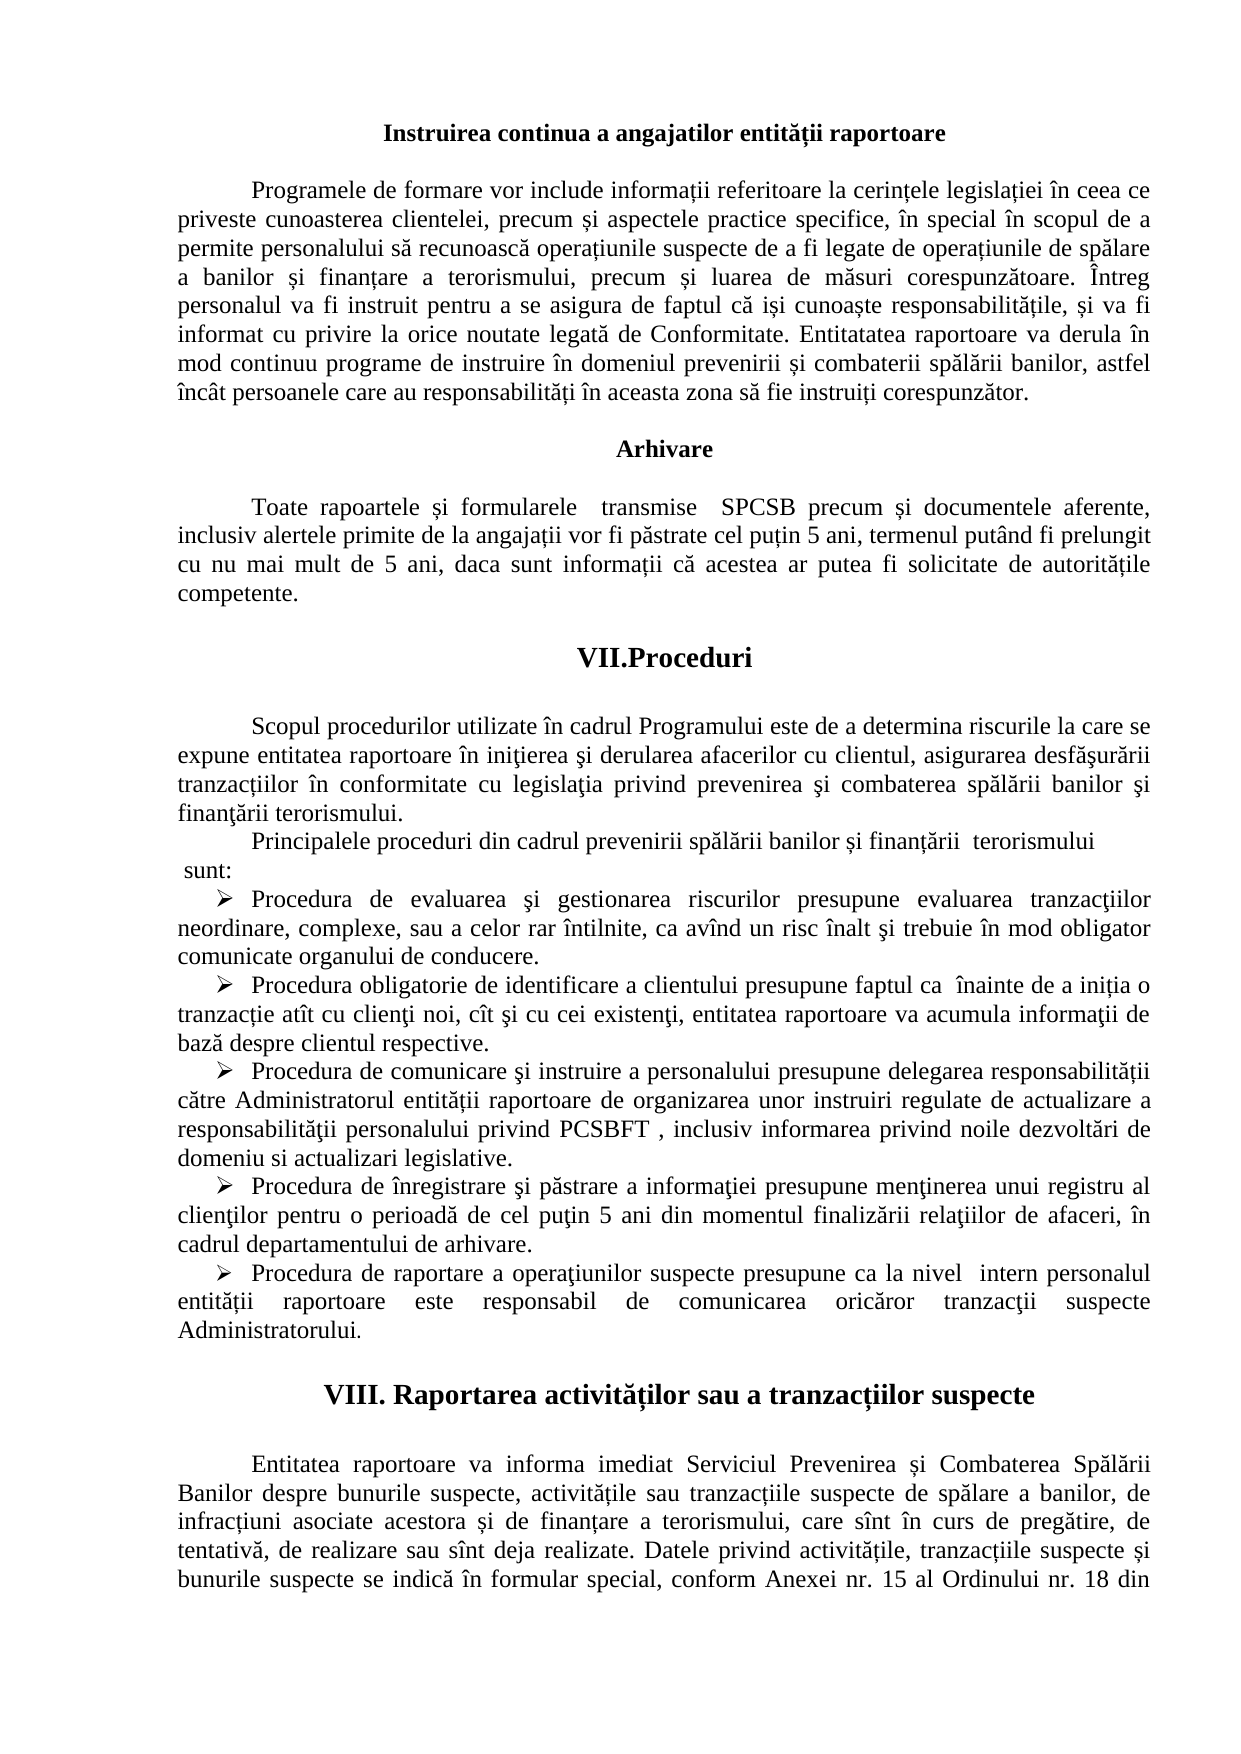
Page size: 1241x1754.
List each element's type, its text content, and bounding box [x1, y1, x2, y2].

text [177, 1449, 1152, 1593]
list Procedura de înregistrare şi păstrare a informaţiei presupune menţinerea unui registru al clienţilor pentru o perioadă de cel puţin 5 ani din momentul finalizării relaţiilor de afaceri, în cadrul departamentului de arhivare. [177, 1171, 1152, 1258]
list Procedura de comunicare şi instruire a personalului presupune delegarea responsabilității către Administratorul entității raportoare de organizarea unor instruiri regulate de actualizare a responsabilităţii personalului privind PCSBFT , inclusiv informarea privind noile dezvoltări de domeniu si actualizari legislative. [177, 1056, 1152, 1171]
text Principalele proceduri din cadrul prevenirii spălării banilor și finanțării terorismului [177, 826, 1152, 855]
list Procedura de raportare a operaţiunilor suspecte presupune ca la nivel intern personalul entității raportoare este responsabil de comunicarea oricăror tranzacţii suspecte Administratorului. [177, 1258, 1152, 1344]
text Scopul procedurilor utilizate în cadrul Programului este de a determina riscurile la care se expune entitatea raportoare în iniţierea şi derularea afacerilor cu clientul, asigurarea desfăşurării tranzacțiilor în conformitate cu legislaţia privind prevenirea şi combaterea spălării banilor şi finanţării terorismului. [177, 711, 1152, 826]
list Procedura de evaluarea şi gestionarea riscurilor presupune evaluarea tranzacţiilor neordinare, complexe, sau a celor rar întilnite, ca avînd un risc înalt şi trebuie în mod obligator comunicate organului de conducere. [177, 884, 1152, 970]
text Toate rapoartele și formularele transmise SPCSB precum și documentele aferente, inclusiv alertele primite de la angajații vor fi păstrate cel puțin 5 ani, termenul putând fi prelungit cu nu mai mult de 5 ani, daca sunt informații că acestea ar putea fi solicitate de autoritățile competente. [177, 492, 1152, 607]
text VIII. Raportarea activităților sau a tranzacțiilor suspecte [177, 1377, 1152, 1411]
text Arhivare [177, 434, 1152, 463]
text sunt: [177, 855, 1152, 884]
list Procedura obligatorie de identificare a clientului presupune faptul ca înainte de a iniția o tranzacție atît cu clienţi noi, cît şi cu cei existenţi, entitatea raportoare va acumula informaţii de bază despre clientul respective. [177, 970, 1152, 1056]
text Instruirea continua a angajatilor entității raportoare [177, 118, 1152, 147]
text VII.Proceduri [177, 640, 1152, 673]
text Programele de formare vor include informații referitoare la cerințele legislației în ceea ce priveste cunoasterea clientelei, precum și aspectele practice specifice, în special în scopul de a permite personalului să recunoască operațiunile suspecte de a fi legate de operațiunile de spălare a banilor și finanțare a terorismului, precum și luarea de măsuri corespunzătoare. Întreg personalul va fi instruit pentru a se asigura de faptul că iși cunoaște responsabilitățile, și va fi informat cu privire la orice noutate legată de Conformitate. Entitatatea raportoare va derula în mod continuu programe de instruire în domeniul prevenirii și combaterii spălării banilor, astfel încât persoanele care au responsabilități în aceasta zona să fie instruiți corespunzător. [177, 176, 1152, 406]
